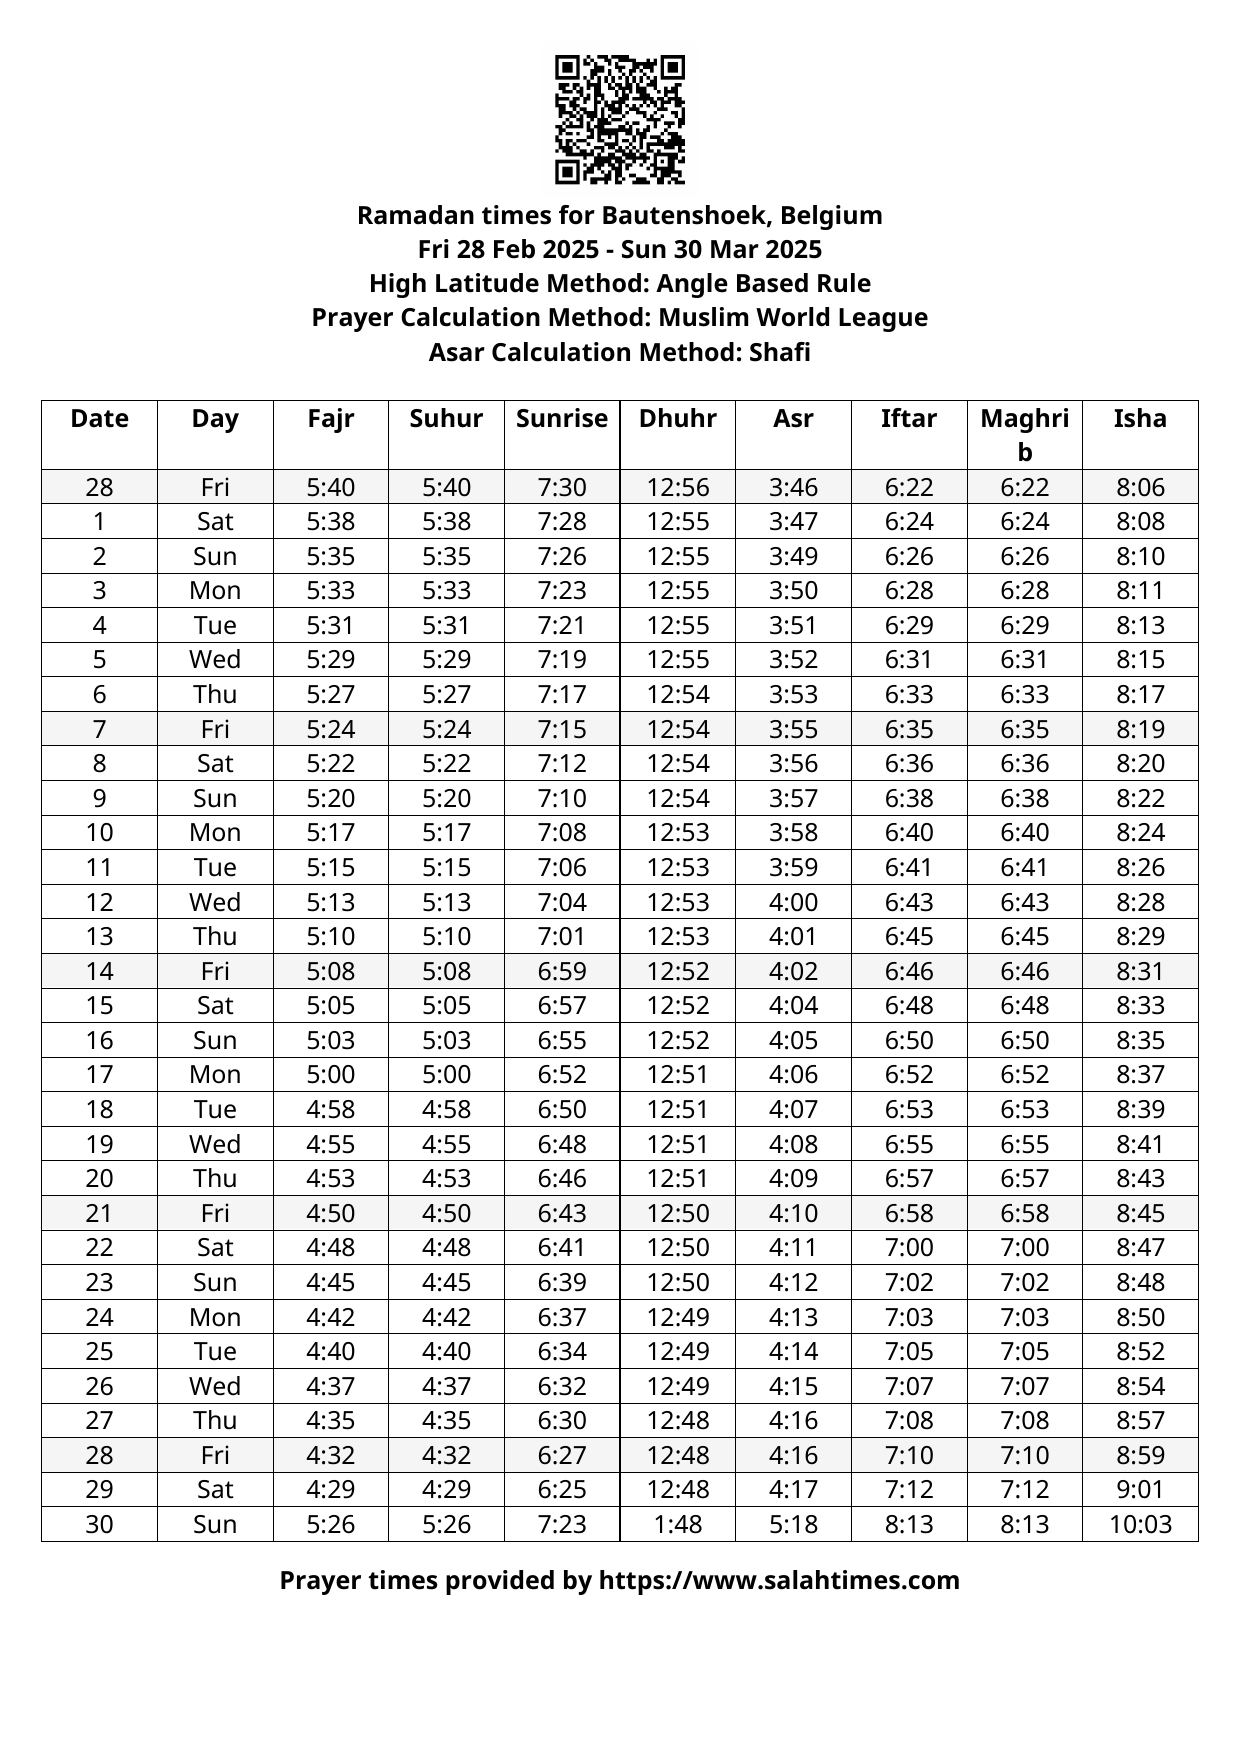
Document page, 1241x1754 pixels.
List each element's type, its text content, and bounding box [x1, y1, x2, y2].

table_cell 6:34 [505, 1334, 619, 1368]
table_cell Mon [158, 574, 273, 607]
table_cell Thu [158, 1161, 273, 1195]
table_cell 6:58 [968, 1196, 1082, 1229]
table_cell 5:24 [389, 712, 504, 745]
table_cell 12:52 [621, 954, 735, 987]
table_cell 7:02 [968, 1265, 1082, 1299]
table_cell 5:15 [389, 850, 504, 884]
table_cell 6:36 [852, 746, 967, 780]
table_cell 6:50 [968, 1023, 1082, 1057]
table_cell 8:45 [1083, 1196, 1198, 1229]
table_cell 4:37 [389, 1369, 504, 1402]
table_cell 5:38 [389, 504, 504, 538]
text Fri 28 Feb 2025 - Sun 30 Mar 2025 [42, 232, 1198, 266]
table_cell 8 [42, 746, 157, 780]
table_cell Mon [158, 816, 273, 849]
table_cell 7:01 [505, 919, 619, 953]
table_cell 12:54 [621, 712, 735, 745]
table_cell 3:53 [736, 677, 851, 711]
table_cell 7:08 [505, 816, 619, 849]
table_cell 8:47 [1083, 1231, 1198, 1264]
table_cell 5:22 [389, 746, 504, 780]
table_cell 7:17 [505, 677, 619, 711]
table_cell 6:48 [968, 989, 1082, 1022]
table_cell Fri [158, 1438, 273, 1472]
table_cell 6:50 [505, 1092, 619, 1126]
table_cell 12:53 [621, 850, 735, 884]
table_cell 5:10 [389, 919, 504, 953]
table_cell 7:10 [968, 1438, 1082, 1472]
table_cell 4:35 [274, 1404, 388, 1437]
table_cell 7:10 [505, 781, 619, 814]
table_cell 3:49 [736, 539, 851, 572]
table_cell Thu [158, 1404, 273, 1437]
table_cell 8:13 [1083, 608, 1198, 642]
table_cell 8:29 [1083, 919, 1198, 953]
table_cell 4:32 [389, 1438, 504, 1472]
table_cell 8:54 [1083, 1369, 1198, 1402]
table_cell 6:45 [852, 919, 967, 953]
table_cell 7:08 [968, 1404, 1082, 1437]
table_cell 6:27 [505, 1438, 619, 1472]
table_cell Wed [158, 1369, 273, 1402]
table_cell 6:43 [852, 885, 967, 918]
table_cell 6:29 [968, 608, 1082, 642]
table_cell 4 [42, 608, 157, 642]
table_cell 8:08 [1083, 504, 1198, 538]
table_cell 6:33 [968, 677, 1082, 711]
table_cell 12:53 [621, 885, 735, 918]
table_cell 8:13 [968, 1507, 1082, 1541]
table_cell 4:11 [736, 1231, 851, 1264]
table_cell 6:38 [968, 781, 1082, 814]
table_cell 5 [42, 643, 157, 676]
table_cell 8:10 [1083, 539, 1198, 572]
table_cell Sun [158, 539, 273, 572]
table_cell Wed [158, 1127, 273, 1160]
table_header Asr [736, 401, 851, 469]
table_cell Tue [158, 1092, 273, 1126]
table_cell 6:39 [505, 1265, 619, 1299]
table_cell 8:52 [1083, 1334, 1198, 1368]
table_cell 26 [42, 1369, 157, 1402]
table_cell 12:51 [621, 1161, 735, 1195]
table_cell Sun [158, 1507, 273, 1541]
table_cell 12:55 [621, 574, 735, 607]
table_cell 3:47 [736, 504, 851, 538]
table_cell 21 [42, 1196, 157, 1229]
table_cell 29 [42, 1473, 157, 1506]
table_cell 8:48 [1083, 1265, 1198, 1299]
table_cell 6:26 [968, 539, 1082, 572]
table_cell 6:33 [852, 677, 967, 711]
table_cell 6:22 [968, 470, 1082, 503]
table_cell 5:24 [274, 712, 388, 745]
table_cell 5:26 [389, 1507, 504, 1541]
table_cell 5:40 [389, 470, 504, 503]
table_cell 7:00 [968, 1231, 1082, 1264]
table_cell Sun [158, 1023, 273, 1057]
table_cell 6:26 [852, 539, 967, 572]
table_cell 6:57 [505, 989, 619, 1022]
table_cell Fri [158, 712, 273, 745]
table_cell 20 [42, 1161, 157, 1195]
table_cell 12 [42, 885, 157, 918]
table_cell 6:43 [505, 1196, 619, 1229]
table_cell 8:57 [1083, 1404, 1198, 1437]
table_cell 6:41 [852, 850, 967, 884]
table_cell 5:33 [389, 574, 504, 607]
table_cell 12:51 [621, 1058, 735, 1091]
table_cell 4:12 [736, 1265, 851, 1299]
table_cell 8:24 [1083, 816, 1198, 849]
table_cell 6:40 [968, 816, 1082, 849]
table_cell Sun [158, 1265, 273, 1299]
table_cell 6:28 [852, 574, 967, 607]
table_cell 6:40 [852, 816, 967, 849]
table_cell 7:21 [505, 608, 619, 642]
table_cell 7:07 [968, 1369, 1082, 1402]
table_cell 4:16 [736, 1404, 851, 1437]
table_cell 6:57 [852, 1161, 967, 1195]
table_cell Sat [158, 989, 273, 1022]
table_cell 16 [42, 1023, 157, 1057]
table_cell 6:41 [968, 850, 1082, 884]
table_cell 7:26 [505, 539, 619, 572]
table_cell 12:48 [621, 1404, 735, 1437]
table_cell 5:31 [389, 608, 504, 642]
table_cell 4:06 [736, 1058, 851, 1091]
table_cell 8:59 [1083, 1438, 1198, 1472]
table_cell Mon [158, 1300, 273, 1333]
table_cell 12:51 [621, 1127, 735, 1160]
table_cell 7:19 [505, 643, 619, 676]
table_cell 7:00 [852, 1231, 967, 1264]
table_cell 4:50 [389, 1196, 504, 1229]
table_cell 22 [42, 1231, 157, 1264]
table_cell 4:05 [736, 1023, 851, 1057]
table_cell 7:07 [852, 1369, 967, 1402]
table_cell 6:46 [852, 954, 967, 987]
table_cell 5:27 [389, 677, 504, 711]
table_cell 4:29 [274, 1473, 388, 1506]
table_cell 12:49 [621, 1334, 735, 1368]
table_cell 7:02 [852, 1265, 967, 1299]
table_cell 4:53 [389, 1161, 504, 1195]
table_cell 3:59 [736, 850, 851, 884]
table_cell 5:03 [389, 1023, 504, 1057]
table_cell 6:52 [852, 1058, 967, 1091]
table_cell 6:53 [852, 1092, 967, 1126]
table_cell 5:38 [274, 504, 388, 538]
table_cell 3:52 [736, 643, 851, 676]
table_cell 6:31 [968, 643, 1082, 676]
table_cell 12:49 [621, 1369, 735, 1402]
table_cell 15 [42, 989, 157, 1022]
table_cell 6:48 [505, 1127, 619, 1160]
table_cell 7:12 [968, 1473, 1082, 1506]
table_cell 6:59 [505, 954, 619, 987]
text High Latitude Method: Angle Based Rule [42, 266, 1198, 300]
table_cell 3:58 [736, 816, 851, 849]
table_cell 7:23 [505, 1507, 619, 1541]
table_cell 3 [42, 574, 157, 607]
table_cell Thu [158, 677, 273, 711]
table_cell 8:31 [1083, 954, 1198, 987]
table_cell 6:43 [968, 885, 1082, 918]
table_cell 8:17 [1083, 677, 1198, 711]
table_cell 5:00 [274, 1058, 388, 1091]
table_cell Tue [158, 1334, 273, 1368]
table_cell 3:57 [736, 781, 851, 814]
table_cell 6:25 [505, 1473, 619, 1506]
table_cell 11 [42, 850, 157, 884]
table_cell 4:37 [274, 1369, 388, 1402]
table_cell 4:48 [274, 1231, 388, 1264]
table_cell 7:12 [852, 1473, 967, 1506]
table_cell 6:22 [852, 470, 967, 503]
table_cell 5:20 [274, 781, 388, 814]
table_cell 6:55 [505, 1023, 619, 1057]
table_cell 8:26 [1083, 850, 1198, 884]
table_cell 7:08 [852, 1404, 967, 1437]
table_cell 8:39 [1083, 1092, 1198, 1126]
table_cell 5:10 [274, 919, 388, 953]
table_header Date [42, 401, 157, 469]
table_cell 5:00 [389, 1058, 504, 1091]
table_cell 6:41 [505, 1231, 619, 1264]
table_cell 3:55 [736, 712, 851, 745]
table_cell 7:10 [852, 1438, 967, 1472]
table_cell 4:55 [389, 1127, 504, 1160]
table_cell 12:54 [621, 677, 735, 711]
table_cell 5:35 [389, 539, 504, 572]
table_cell 4:10 [736, 1196, 851, 1229]
table_header Dhuhr [621, 401, 735, 469]
table_cell 3:50 [736, 574, 851, 607]
table_cell 6:38 [852, 781, 967, 814]
table_cell 12:54 [621, 781, 735, 814]
table_cell 4:08 [736, 1127, 851, 1160]
table_cell 12:50 [621, 1265, 735, 1299]
table_cell 5:18 [736, 1507, 851, 1541]
table_cell 7 [42, 712, 157, 745]
table_cell 12:49 [621, 1300, 735, 1333]
table_cell 4:45 [389, 1265, 504, 1299]
table_cell 10 [42, 816, 157, 849]
table_cell 8:43 [1083, 1161, 1198, 1195]
table_cell 7:03 [852, 1300, 967, 1333]
table_cell 5:40 [274, 470, 388, 503]
table_cell 6:52 [968, 1058, 1082, 1091]
table_header Sunrise [505, 401, 619, 469]
table_cell 6:32 [505, 1369, 619, 1402]
table_cell 5:05 [274, 989, 388, 1022]
table_cell 5:05 [389, 989, 504, 1022]
table_cell 24 [42, 1300, 157, 1333]
table_cell 8:15 [1083, 643, 1198, 676]
table_cell 5:08 [274, 954, 388, 987]
table_cell Tue [158, 608, 273, 642]
table_cell 3:51 [736, 608, 851, 642]
table_cell 9 [42, 781, 157, 814]
table_cell 8:06 [1083, 470, 1198, 503]
table_cell 1:48 [621, 1507, 735, 1541]
table_cell 12:55 [621, 643, 735, 676]
table_cell 6:35 [968, 712, 1082, 745]
table_cell 4:58 [389, 1092, 504, 1126]
table_cell Sat [158, 504, 273, 538]
table_cell 7:03 [968, 1300, 1082, 1333]
text Ramadan times for Bautenshoek, Belgium [42, 198, 1198, 232]
table_cell 6:29 [852, 608, 967, 642]
table_cell 12:56 [621, 470, 735, 503]
table_cell 4:40 [274, 1334, 388, 1368]
table_cell 5:17 [389, 816, 504, 849]
table_cell 12:50 [621, 1231, 735, 1264]
table_cell 4:45 [274, 1265, 388, 1299]
table_cell Sat [158, 1231, 273, 1264]
table_cell 4:04 [736, 989, 851, 1022]
table_cell 12:48 [621, 1438, 735, 1472]
table_cell 6:55 [852, 1127, 967, 1160]
table_cell 7:30 [505, 470, 619, 503]
table_cell 5:35 [274, 539, 388, 572]
table_cell 5:15 [274, 850, 388, 884]
table_cell 6 [42, 677, 157, 711]
table_cell 8:13 [852, 1507, 967, 1541]
table_cell Sat [158, 746, 273, 780]
table_cell 4:13 [736, 1300, 851, 1333]
table_cell Tue [158, 850, 273, 884]
table_cell 5:29 [274, 643, 388, 676]
table_cell 6:24 [968, 504, 1082, 538]
text Prayer times provided by https://www.salahtimes.com [42, 1563, 1198, 1597]
table_cell 6:35 [852, 712, 967, 745]
table_cell 8:37 [1083, 1058, 1198, 1091]
table_cell 7:15 [505, 712, 619, 745]
table_cell 6:28 [968, 574, 1082, 607]
table_cell 18 [42, 1092, 157, 1126]
text Prayer Calculation Method: Muslim World League [42, 300, 1198, 334]
table_cell 5:03 [274, 1023, 388, 1057]
table_cell 7:28 [505, 504, 619, 538]
table_cell 4:32 [274, 1438, 388, 1472]
table_cell 14 [42, 954, 157, 987]
table_cell 4:17 [736, 1473, 851, 1506]
table_cell 5:17 [274, 816, 388, 849]
table_cell 7:12 [505, 746, 619, 780]
picture [542, 41, 699, 198]
table_cell 19 [42, 1127, 157, 1160]
table_cell 12:48 [621, 1473, 735, 1506]
table_cell 5:27 [274, 677, 388, 711]
table_cell 12:52 [621, 989, 735, 1022]
table_cell 6:37 [505, 1300, 619, 1333]
table_cell 12:51 [621, 1092, 735, 1126]
table_cell 8:50 [1083, 1300, 1198, 1333]
table_cell Sat [158, 1473, 273, 1506]
text Asar Calculation Method: Shafi [42, 334, 1198, 368]
table_cell Fri [158, 1196, 273, 1229]
table_cell Fri [158, 470, 273, 503]
table_cell 4:00 [736, 885, 851, 918]
table_cell 1 [42, 504, 157, 538]
table_cell 5:33 [274, 574, 388, 607]
table_cell 4:29 [389, 1473, 504, 1506]
table_cell 12:53 [621, 919, 735, 953]
table_cell 6:52 [505, 1058, 619, 1091]
table_cell 5:22 [274, 746, 388, 780]
table_cell 7:05 [968, 1334, 1082, 1368]
table_cell 23 [42, 1265, 157, 1299]
table_cell 4:01 [736, 919, 851, 953]
table_cell 6:55 [968, 1127, 1082, 1160]
table_cell 4:50 [274, 1196, 388, 1229]
table_cell 27 [42, 1404, 157, 1437]
table_cell 3:46 [736, 470, 851, 503]
table_cell 3:56 [736, 746, 851, 780]
table_cell 12:50 [621, 1196, 735, 1229]
table_cell Wed [158, 643, 273, 676]
table_cell 4:40 [389, 1334, 504, 1368]
table_cell 5:31 [274, 608, 388, 642]
table_cell 6:24 [852, 504, 967, 538]
table_header Day [158, 401, 273, 469]
table_header Fajr [274, 401, 388, 469]
table_cell 6:46 [968, 954, 1082, 987]
table_cell 17 [42, 1058, 157, 1091]
table_cell 4:42 [389, 1300, 504, 1333]
table_cell 8:28 [1083, 885, 1198, 918]
table_cell 6:30 [505, 1404, 619, 1437]
table_cell 5:29 [389, 643, 504, 676]
table_cell 7:06 [505, 850, 619, 884]
table_header Isha [1083, 401, 1198, 469]
table_cell 5:13 [274, 885, 388, 918]
table_cell 8:41 [1083, 1127, 1198, 1160]
table_cell Sun [158, 781, 273, 814]
table_cell 4:16 [736, 1438, 851, 1472]
table_cell 5:26 [274, 1507, 388, 1541]
table_cell 12:55 [621, 504, 735, 538]
table_cell 6:58 [852, 1196, 967, 1229]
table_cell 7:23 [505, 574, 619, 607]
table_cell 8:19 [1083, 712, 1198, 745]
table_cell 6:48 [852, 989, 967, 1022]
table_cell 28 [42, 470, 157, 503]
table_header Maghrib [968, 401, 1082, 469]
table_cell 4:02 [736, 954, 851, 987]
table_cell 4:58 [274, 1092, 388, 1126]
table_cell 6:36 [968, 746, 1082, 780]
table_cell 7:05 [852, 1334, 967, 1368]
table_header Suhur [389, 401, 504, 469]
table_cell 4:35 [389, 1404, 504, 1437]
table_cell Thu [158, 919, 273, 953]
table_header Iftar [852, 401, 967, 469]
table_cell 5:13 [389, 885, 504, 918]
table_cell Fri [158, 954, 273, 987]
table_cell 4:15 [736, 1369, 851, 1402]
table_cell 8:35 [1083, 1023, 1198, 1057]
table_cell 4:55 [274, 1127, 388, 1160]
table_cell 12:53 [621, 816, 735, 849]
table_cell 6:45 [968, 919, 1082, 953]
table_cell 6:31 [852, 643, 967, 676]
table_cell 6:53 [968, 1092, 1082, 1126]
table_cell 5:20 [389, 781, 504, 814]
table_cell 10:03 [1083, 1507, 1198, 1541]
table_cell 4:07 [736, 1092, 851, 1126]
table_cell 4:42 [274, 1300, 388, 1333]
table_cell Mon [158, 1058, 273, 1091]
table_cell 13 [42, 919, 157, 953]
table_cell 6:57 [968, 1161, 1082, 1195]
table_cell 28 [42, 1438, 157, 1472]
table_cell 4:48 [389, 1231, 504, 1264]
table_cell 2 [42, 539, 157, 572]
table_cell 6:46 [505, 1161, 619, 1195]
table_cell 12:55 [621, 608, 735, 642]
table_cell 12:54 [621, 746, 735, 780]
table_cell 4:09 [736, 1161, 851, 1195]
table_cell 4:14 [736, 1334, 851, 1368]
table_cell 12:55 [621, 539, 735, 572]
table_cell 4:53 [274, 1161, 388, 1195]
table_cell 9:01 [1083, 1473, 1198, 1506]
table_cell 30 [42, 1507, 157, 1541]
table_cell 12:52 [621, 1023, 735, 1057]
table_cell 25 [42, 1334, 157, 1368]
table_cell 7:04 [505, 885, 619, 918]
table_cell 8:11 [1083, 574, 1198, 607]
table_cell 8:22 [1083, 781, 1198, 814]
table_cell Wed [158, 885, 273, 918]
table_cell 5:08 [389, 954, 504, 987]
table_cell 8:20 [1083, 746, 1198, 780]
table_cell 6:50 [852, 1023, 967, 1057]
table_cell 8:33 [1083, 989, 1198, 1022]
